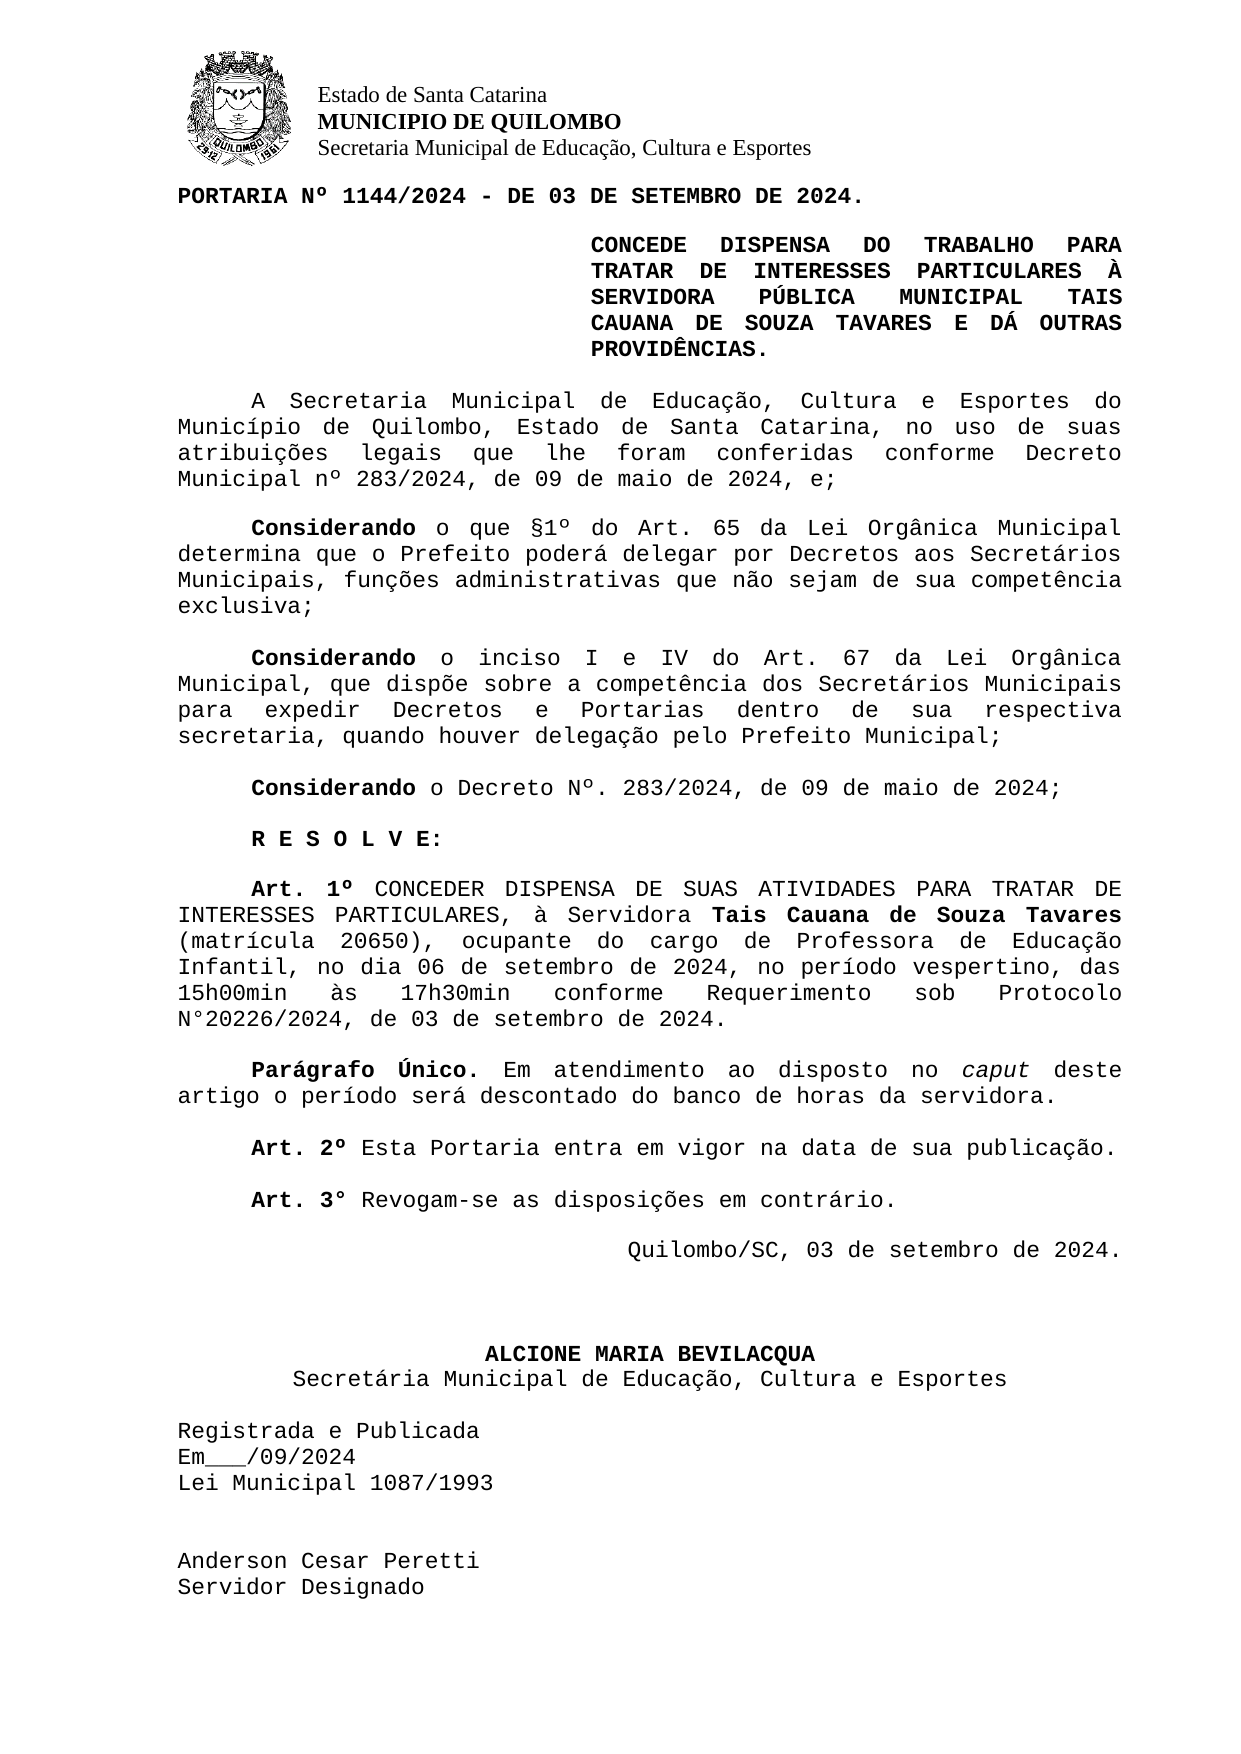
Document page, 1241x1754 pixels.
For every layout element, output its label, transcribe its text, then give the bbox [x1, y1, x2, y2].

text Lei Municipal 1087/1993 [177, 1472, 1122, 1497]
text Anderson Cesar Peretti [177, 1549, 1122, 1575]
text Art. 2º Esta Portaria entra em vigor na data de sua publicação. [177, 1137, 1122, 1163]
text A Secretaria Municipal de Educação, Cultura e Esportes do Município de Quilombo, Estado de Santa Catarina, no uso de suas atribuições legais que lhe foram conferidas conforme Decreto Municipal nº 283/2024, de 09 de maio de 2024, e; [177, 389, 1122, 493]
text PORTARIA Nº 1144/2024 - DE 03 DE SETEMBRO DE 2024. [177, 184, 1122, 208]
text R E S O L V E: [177, 828, 1122, 854]
text Secretária Municipal de Educação, Cultura e Esportes [177, 1368, 1122, 1394]
text Considerando o Decreto Nº. 283/2024, de 09 de maio de 2024; [177, 776, 1122, 802]
text Parágrafo Único. Em atendimento ao disposto no caput deste artigo o período será descontado do banco de horas da servidora. [177, 1059, 1122, 1111]
text ALCIONE MARIA BEVILACQUA [177, 1342, 1122, 1368]
text CONCEDE DISPENSA DO TRABALHO PARA TRATAR DE INTERESSES PARTICULARES À SERVIDORA PÚBLICA MUNICIPAL TAIS CAUANA DE SOUZA TAVARES E DÁ OUTRAS PROVIDÊNCIAS. [591, 234, 1122, 363]
text Em___/09/2024 [177, 1446, 1122, 1472]
text Considerando o inciso I e IV do Art. 67 da Lei Orgânica Municipal, que dispõe sobre a competência dos Secretários Municipais para expedir Decretos e Portarias dentro de sua respectiva secretaria, quando houver delegação pelo Prefeito Municipal; [177, 646, 1122, 750]
text Registrada e Publicada [177, 1420, 1122, 1446]
text Quilombo/SC, 03 de setembro de 2024. [177, 1238, 1122, 1264]
text Servidor Designado [177, 1575, 1122, 1601]
text Art. 3° Revogam-se as disposições em contrário. [177, 1188, 1122, 1214]
text Art. 1º CONCEDER DISPENSA DE SUAS ATIVIDADES PARA TRATAR DE INTERESSES PARTICULARES, à Servidora Tais Cauana de Souza Tavares (matrícula 20650), ocupante do cargo de Professora de Educação Infantil, no dia 06 de setembro de 2024, no período vespertino, das 15h00min às 17h30min conforme Requerimento sob Protocolo N°20226/2024, de 03 de setembro de 2024. [177, 877, 1122, 1033]
picture [179, 47, 294, 169]
text Considerando o que §1º do Art. 65 da Lei Orgânica Municipal determina que o Prefeito poderá delegar por Decretos aos Secretários Municipais, funções administrativas que não sejam de sua competência exclusiva; [177, 516, 1122, 620]
